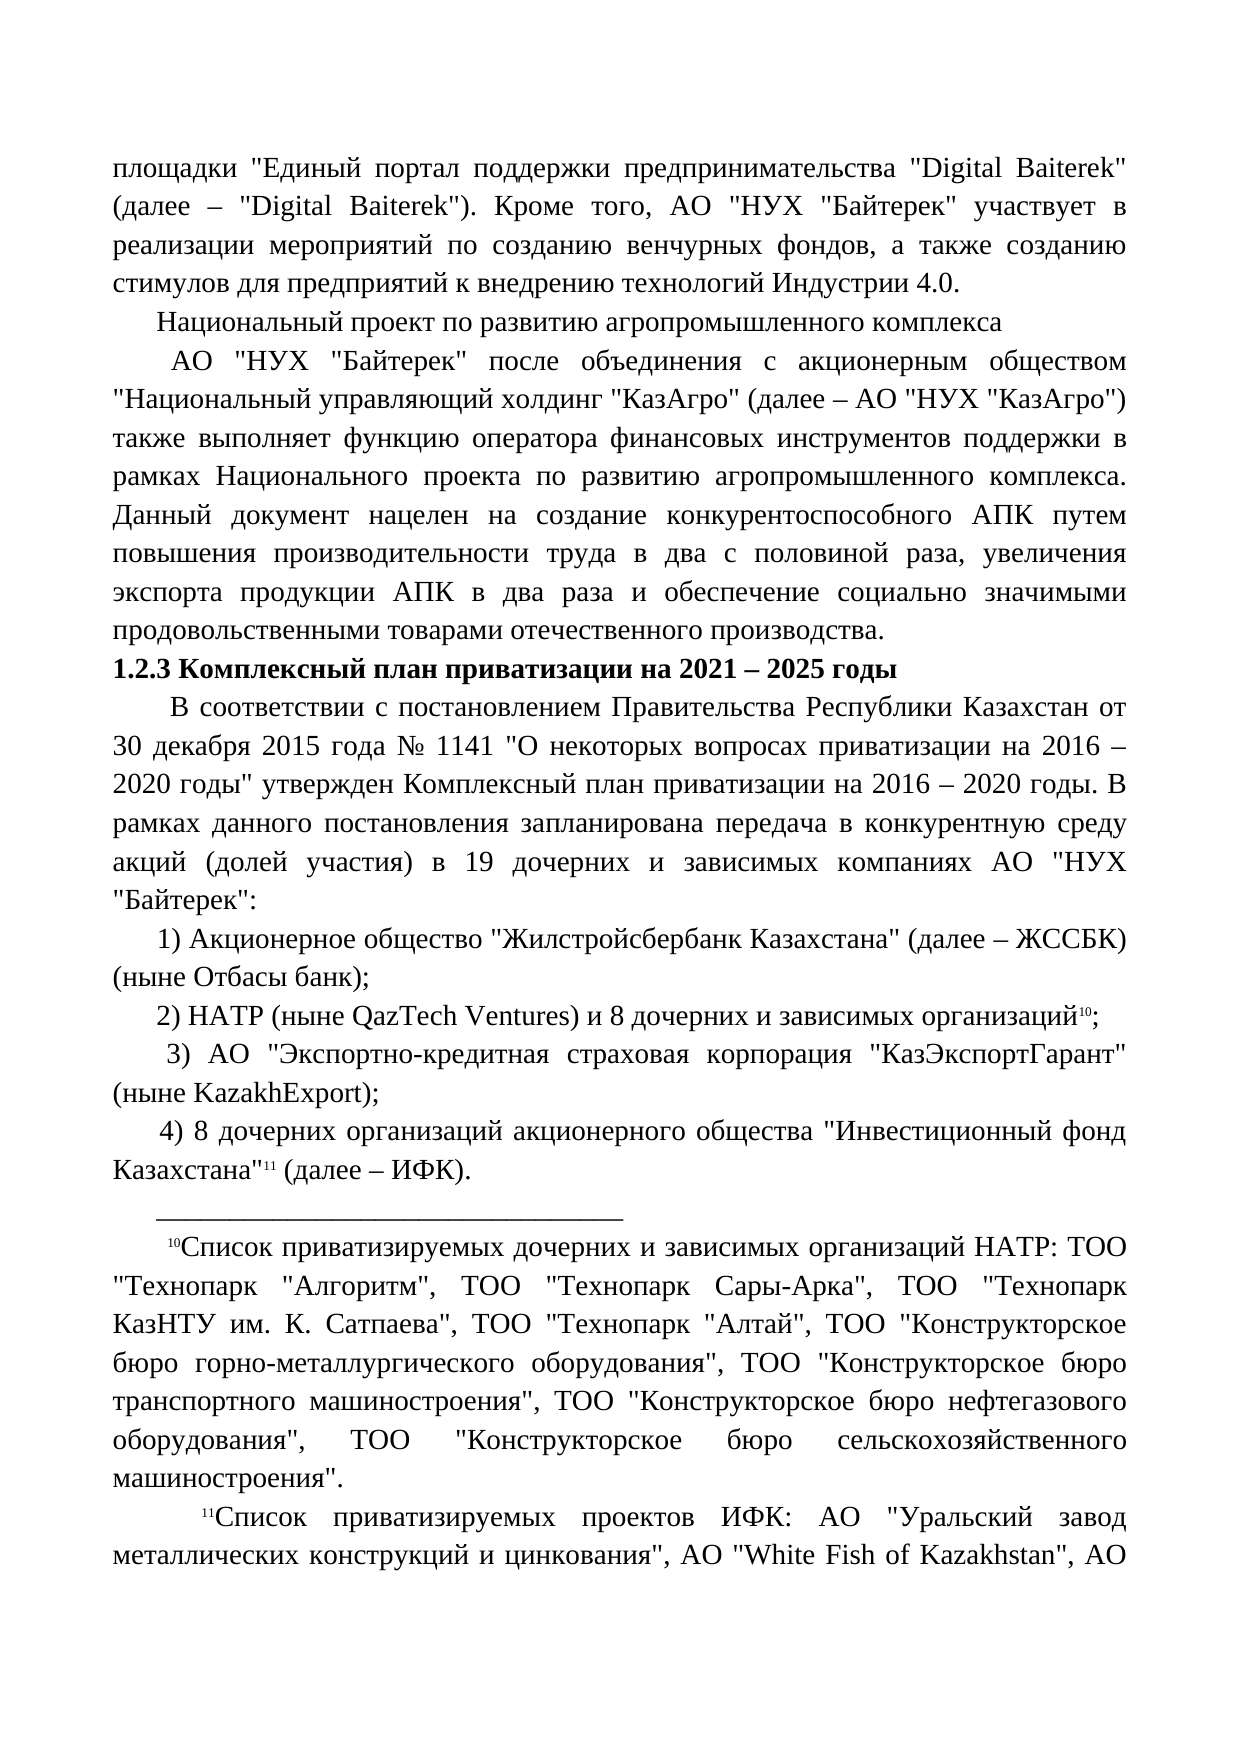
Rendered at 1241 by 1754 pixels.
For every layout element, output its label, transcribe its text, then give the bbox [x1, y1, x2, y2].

text 4) 8 дочерних организаций акционерного общества "Инвестиционный фонд Казахстана"11 (далее – ИФК). [112, 1113, 1128, 1186]
text АО "НУХ "Байтерек" после объединения с акционерным обществом "Национальный управляющий холдинг "КазАгро" (далее – АО "НУХ "КазАгро") также выполняет функцию оператора финансовых инструментов поддержки в рамках Национального проекта по развитию агропромышленного комплекса. Данный документ нацелен на создание конкурентоспособного АПК путем повышения производительности труда в два с половиной раза, увеличения экспорта продукции АПК в два раза и обеспечение социально значимыми продовольственными товарами отечественного производства. [112, 343, 1128, 646]
text В соответствии с постановлением Правительства Республики Казахстан от 30 декабря 2015 года № 1141 "О некоторых вопросах приватизации на 2016 – 2020 годы" утвержден Комплексный план приватизации на 2016 – 2020 годы. В рамках данного постановления запланирована передача в конкурентную среду акций (долей участия) в 19 дочерних и зависимых компаниях АО "НУХ "Байтерек": [112, 689, 1128, 916]
text 1.2.3 Комплексный план приватизации на 2021 – 2025 годы [112, 651, 1128, 684]
text 1) Акционерное общество "Жилстройсбербанк Казахстана" (далее – ЖССБК) (ныне Отбасы банк); [112, 921, 1128, 993]
text 2) НАТР (ныне QazTech Ventures) и 8 дочерних и зависимых организаций10; [112, 998, 1128, 1031]
text 3) АО "Экспортно-кредитная страховая корпорация "КазЭкспортГарант" (ныне KazakhExport); [112, 1036, 1128, 1108]
text Национальный проект по развитию агропромышленного комплекса [112, 304, 1128, 338]
text ________________________________ [112, 1191, 1128, 1224]
